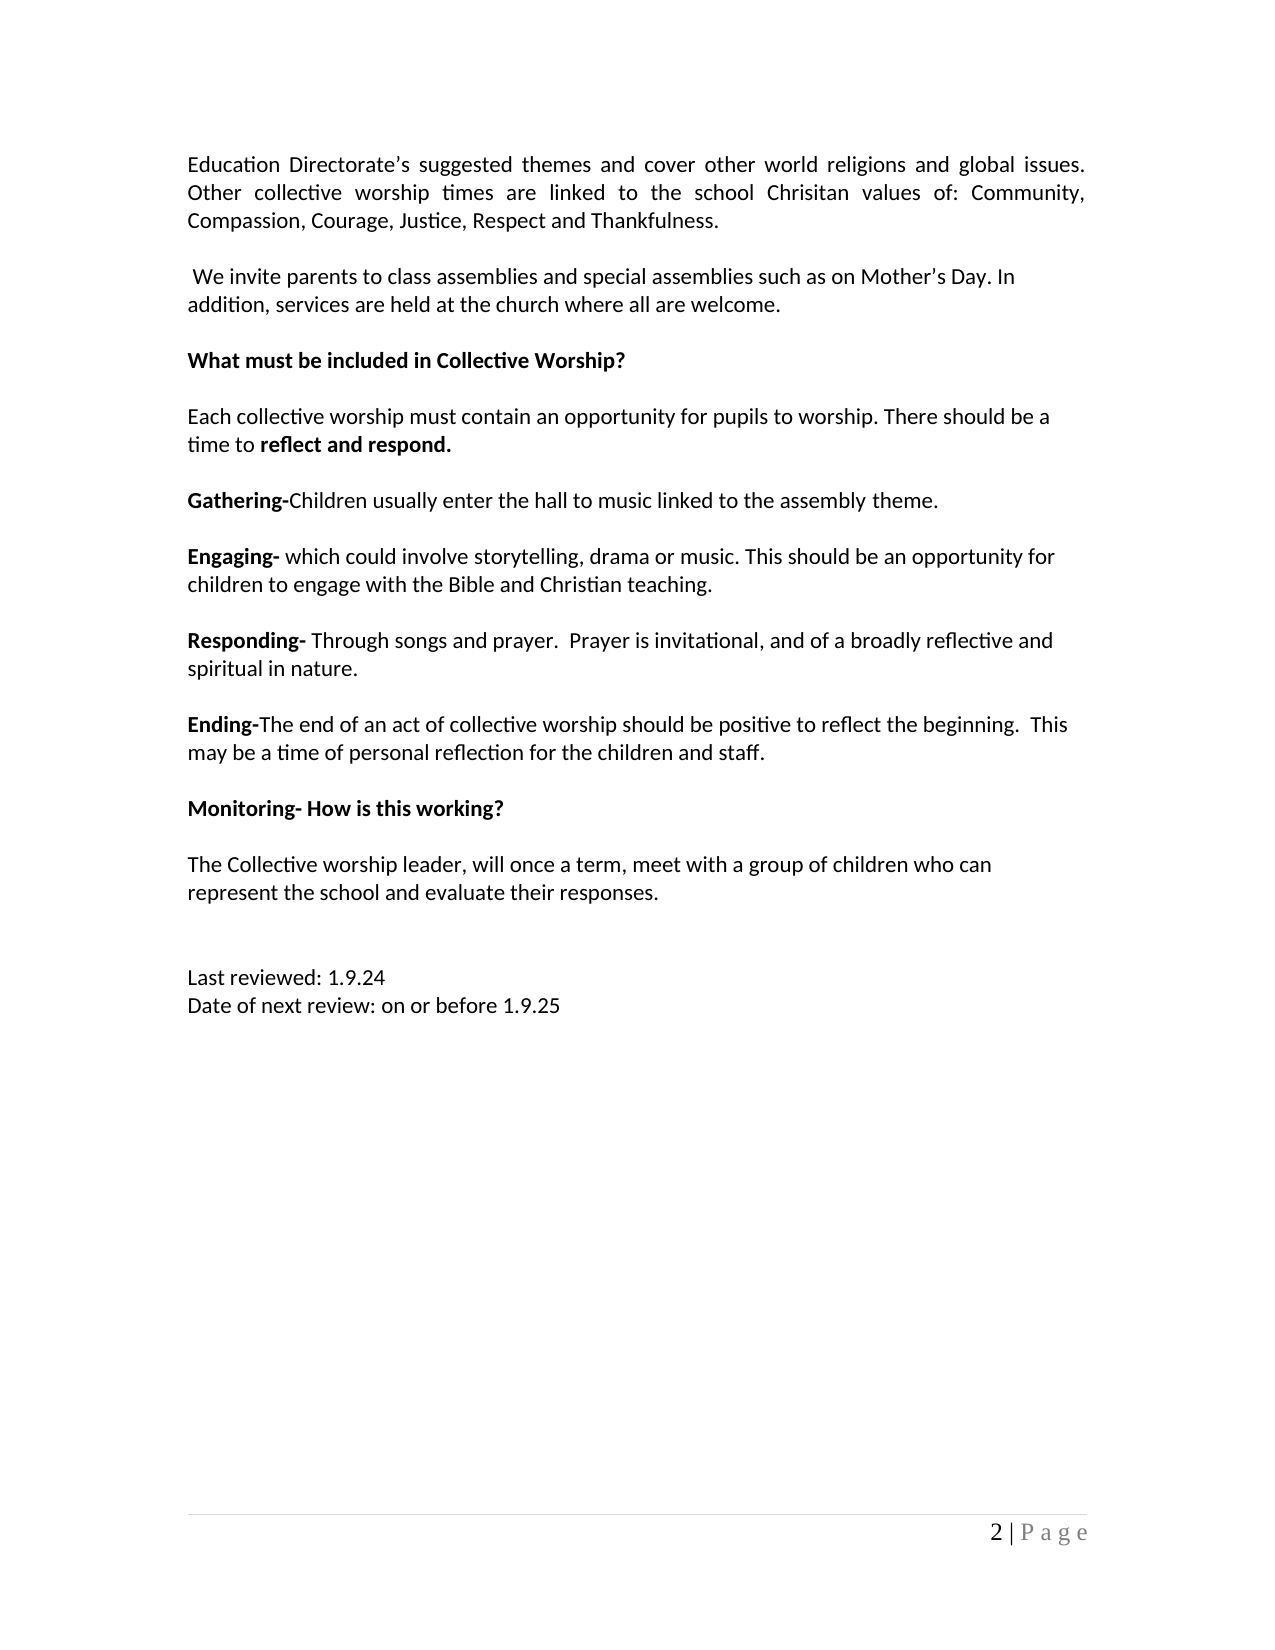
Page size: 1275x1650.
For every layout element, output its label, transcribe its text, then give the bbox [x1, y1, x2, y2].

text Date of next review: on or before 1.9.25 [187, 991, 1087, 1019]
text Monitoring- How is this working? [187, 794, 1087, 822]
text Engaging- which could involve storytelling, drama or music. This should be an opportunity for children to engage with the Bible and Christian teaching. [187, 542, 1087, 598]
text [187, 150, 1087, 234]
text Responding- Through songs and prayer. Prayer is invitational, and of a broadly reflective and spiritual in nature. [187, 626, 1087, 682]
text The Collective worship leader, will once a term, meet with a group of children who can represent the school and evaluate their responses. [187, 851, 1087, 907]
text Gathering-Children usually enter the hall to music linked to the assembly theme. [187, 486, 1087, 514]
text What must be included in Collective Worship? [187, 346, 1087, 374]
text Each collective worship must contain an opportunity for pupils to worship. There should be a [187, 402, 1087, 430]
text Ending-The end of an act of collective worship should be positive to reflect the beginning. This may be a time of personal reflection for the children and staff. [187, 710, 1087, 766]
text time to reflect and respond. [187, 430, 1087, 458]
text Last reviewed: 1.9.24 [187, 963, 1087, 991]
text We invite parents to class assemblies and special assemblies such as on Mother’s Day. In addition, services are held at the church where all are welcome. [74, 262, 1087, 318]
